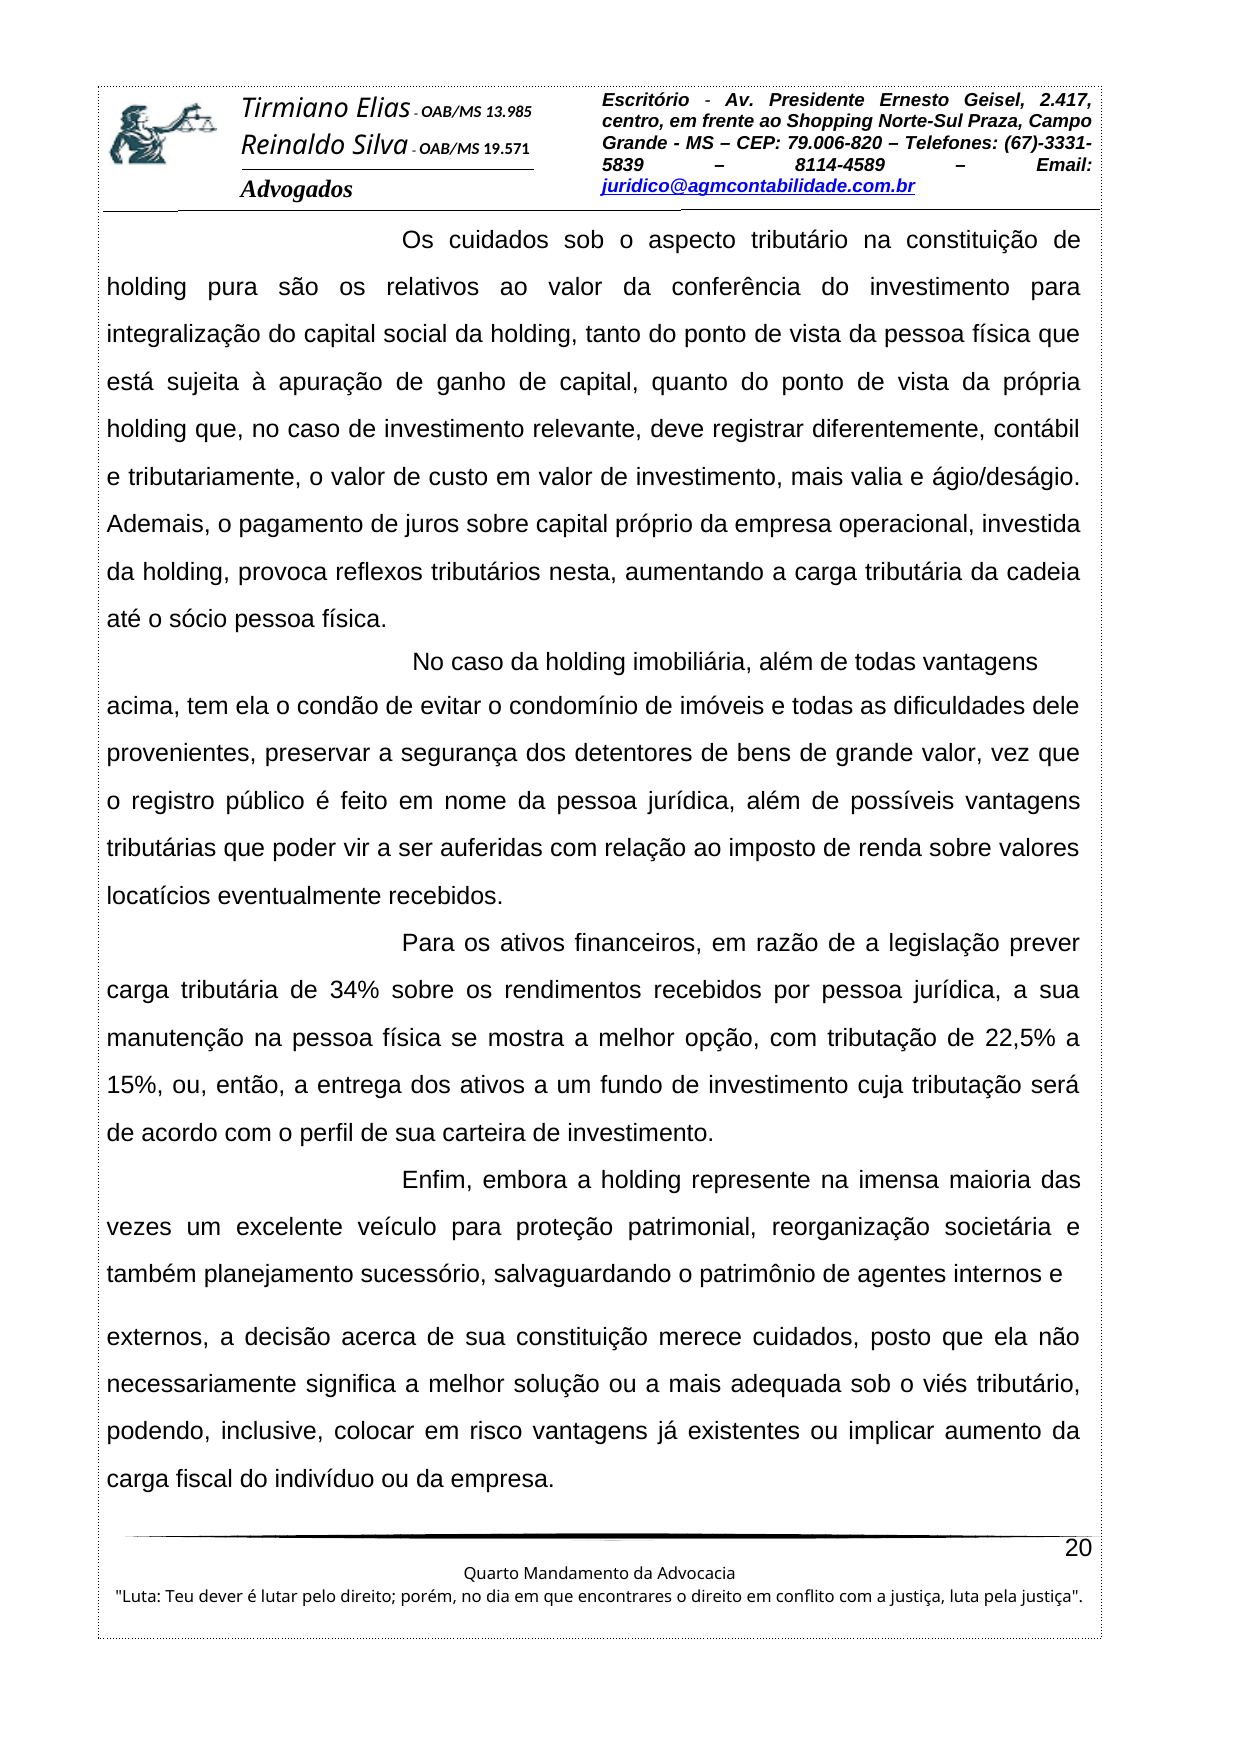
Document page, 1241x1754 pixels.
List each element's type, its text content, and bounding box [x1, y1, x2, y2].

text Para os ativos financeiros, em razão de a legislação prever carga tributária de 34% sobre os rendimentos recebidos por pessoa jurídica, a sua manutenção na pessoa física se mostra a melhor opção, com tributação de 22,5% a 15%, ou, então, a entrega dos ativos a um fundo de investimento cuja tributação será de acordo com o perfil de sua carteira de investimento. [106, 928, 1082, 1146]
picture [106, 88, 218, 166]
text Os cuidados sob o aspecto tributário na constituição de holding pura são os relativos ao valor da conferência do investimento para integralização do capital social da holding, tanto do ponto de vista da pessoa física que está sujeita à apuração de ganho de capital, quanto do ponto de vista da própria holding que, no caso de investimento relevante, deve registrar diferentemente, contábil e tributariamente, o valor de custo em valor de investimento, mais valia e ágio/deságio. Ademais, o pagamento de juros sobre capital próprio da empresa operacional, investida da holding, provoca reflexos tributários nesta, aumentando a carga tributária da cadeia até o sócio pessoa física. [106, 225, 1082, 633]
text acima, tem ela o condão de evitar o condomínio de imóveis e todas as dificuldades dele provenientes, preservar a segurança dos detentores de bens de grande valor, vez que o registro público é feito em nome da pessoa jurídica, além de possíveis vantagens tributárias que poder vir a ser auferidas com relação ao imposto de renda sobre valores locatícios eventualmente recebidos. [106, 691, 1082, 909]
text externos, a decisão acerca de sua constituição merece cuidados, posto que ela não necessariamente significa a melhor solução ou a mais adequada sob o viés tributário, podendo, inclusive, colocar em risco vantagens já existentes ou implicar aumento da carga fiscal do indivíduo ou da empresa. [106, 1322, 1082, 1492]
text Enfim, embora a holding represente na imensa maioria das vezes um excelente veículo para proteção patrimonial, reorganização societária e também planejamento sucessório, salvaguardando o patrimônio de agentes internos e [106, 1165, 1082, 1287]
picture [125, 1532, 1101, 1541]
text No caso da holding imobiliária, além de todas vantagens [412, 651, 1092, 675]
